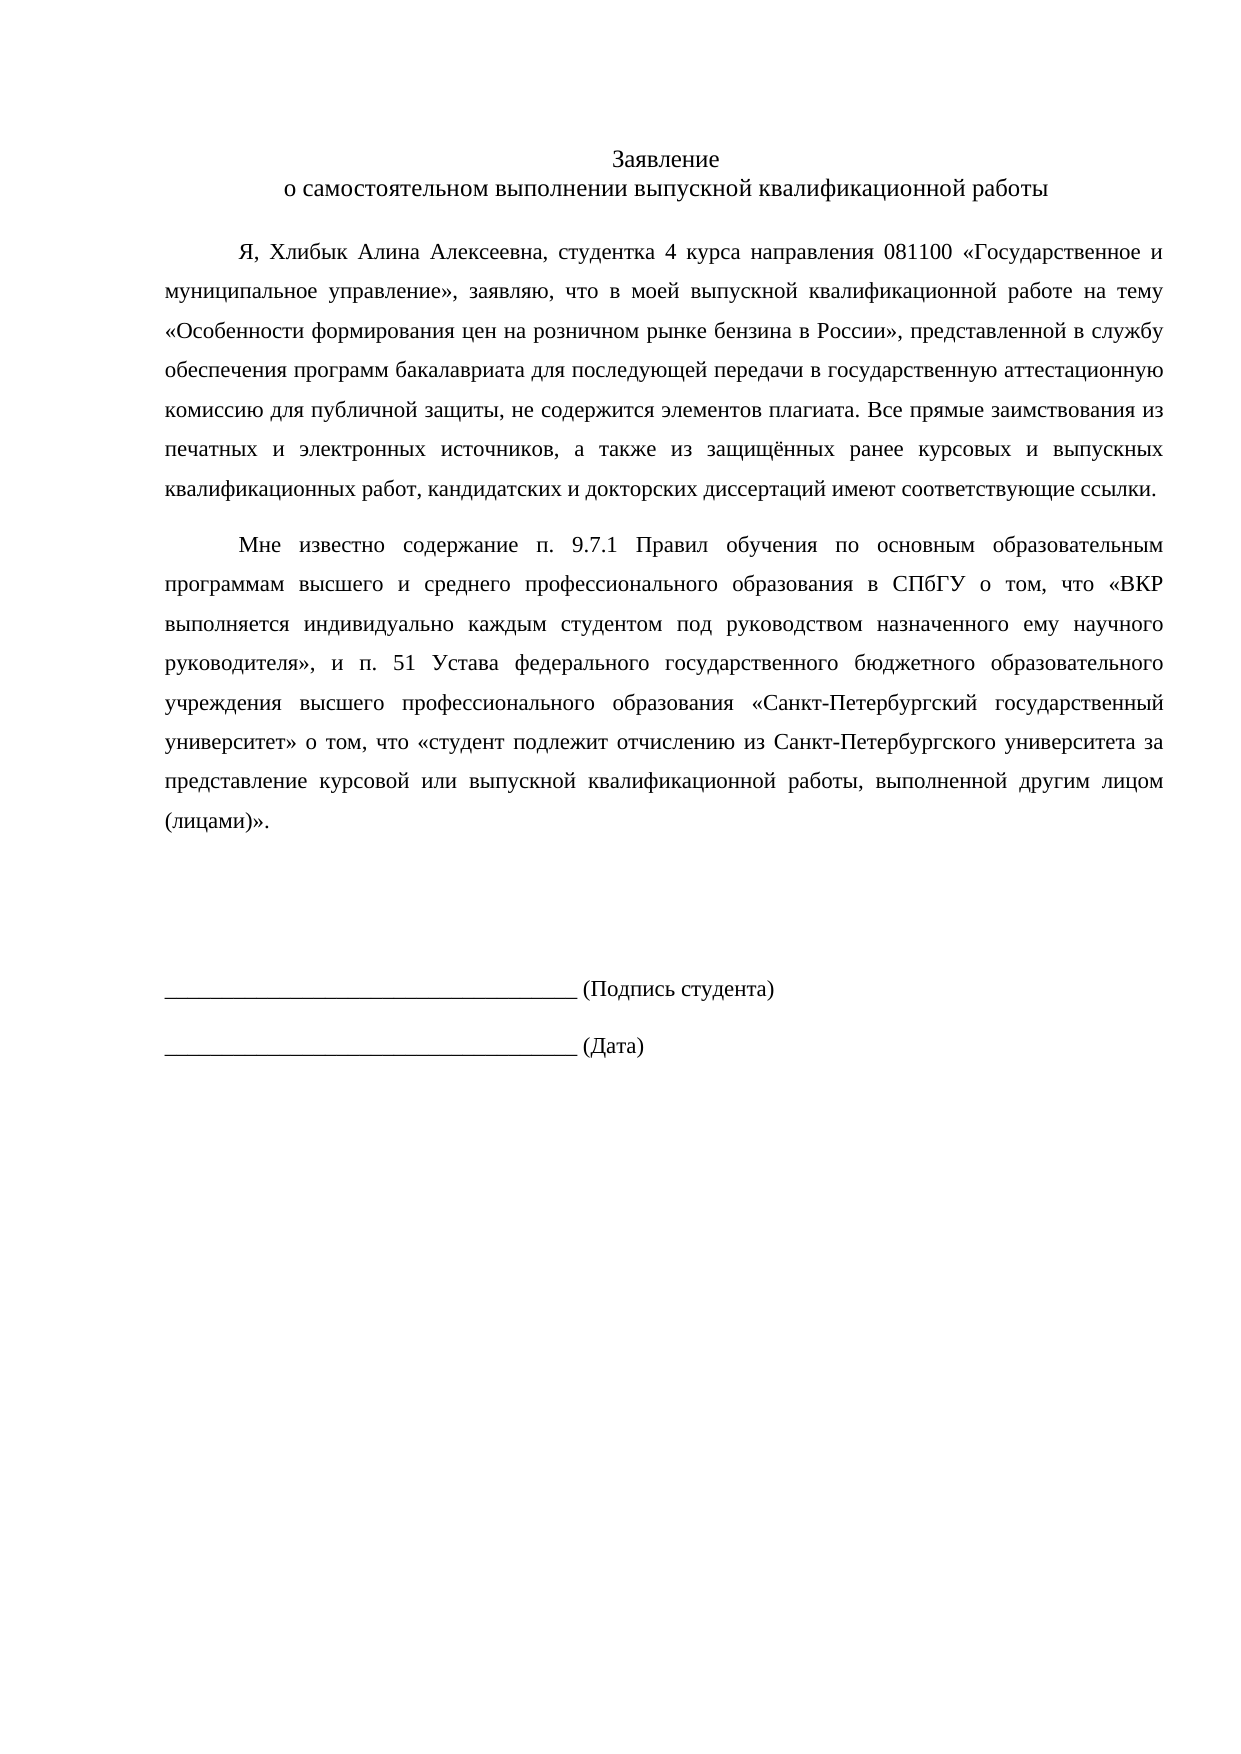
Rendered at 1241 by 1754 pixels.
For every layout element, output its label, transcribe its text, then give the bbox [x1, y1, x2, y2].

text Заявление [559, 144, 772, 172]
text о самостоятельном выполнении выпускной квалификационной работы [281, 173, 1051, 201]
text Я, Хлибык Алина Алексеевна, студентка 4 курса направления 081100 «Государственное и муниципальное управление», заявляю, что в моей выпускной квалификационной работе на тему «Особенности формирования цен на розничном рынке бензина в России», представленной в службу обеспечения программ бакалавриата для последующей передачи в государственную аттестационную комиссию для публичной защиты, не содержится элементов плагиата. Все прямые заимствования из печатных и электронных источников, а также из защищённых ранее курсовых и выпускных квалификационных работ, кандидатских и докторских диссертаций имеют соответствующие ссылки. [164, 238, 1165, 501]
text ____________________________________ (Дата) [164, 1032, 1165, 1058]
text ____________________________________ (Подпись студента) [164, 976, 1165, 1002]
text Мне известно содержание п. 9.7.1 Правил обучения по основным образовательным программам высшего и среднего профессионального образования в СПбГУ о том, что «ВКР выполняется индивидуально каждым студентом под руководством назначенного ему научного руководителя», и п. 51 Устава федерального государственного бюджетного образовательного учреждения высшего профессионального образования «Санкт-Петербургский государственный университет» о том, что «студент подлежит отчислению из Санкт-Петербургского университета за представление курсовой или выпускной квалификационной работы, выполненной другим лицом (лицами)». [164, 531, 1165, 833]
